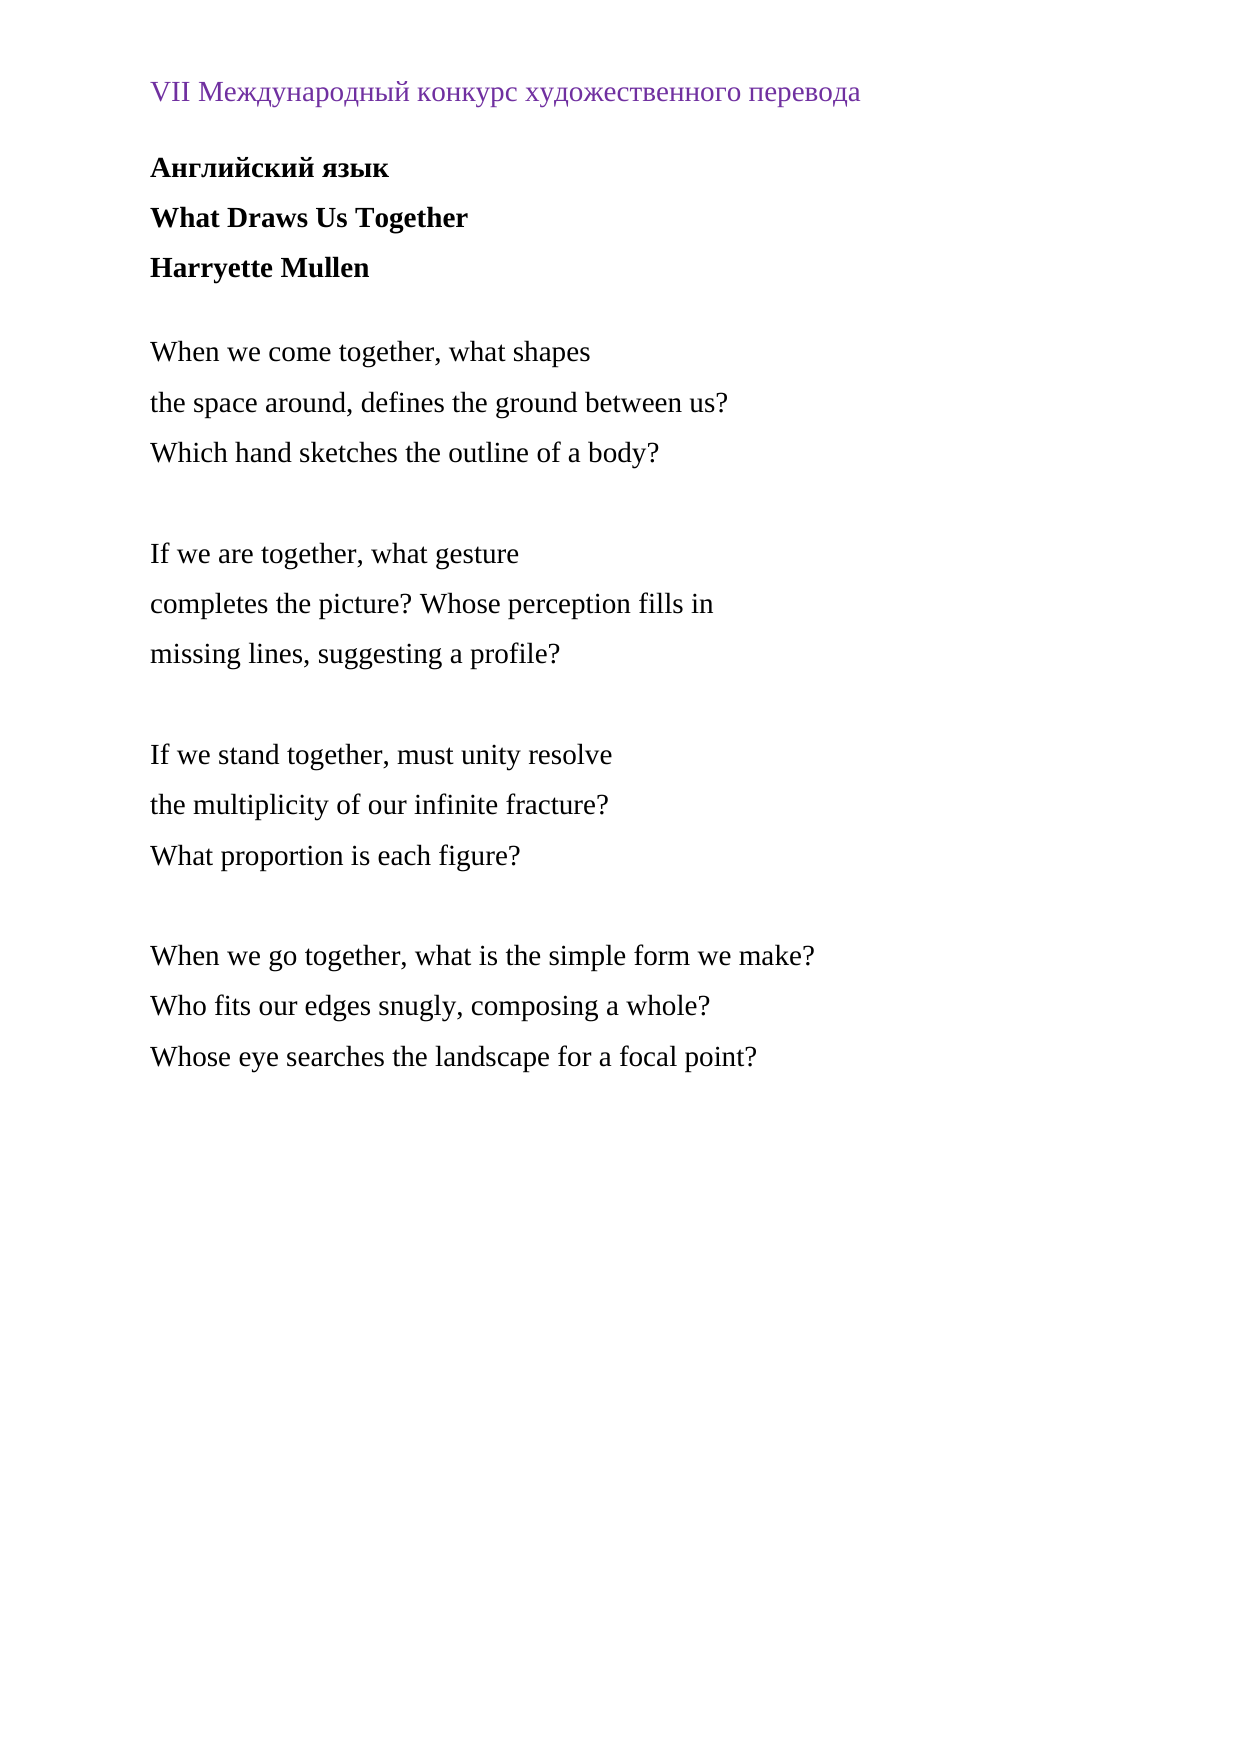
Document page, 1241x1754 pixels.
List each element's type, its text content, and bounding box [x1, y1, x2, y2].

text the multiplicity of our infinite fracture? [150, 787, 1090, 821]
text What Draws Us Together [150, 200, 1090, 234]
text If we stand together, must unity resolve [150, 737, 1090, 771]
text When we come together, what shapes [150, 334, 1090, 368]
text If we are together, what gesture [150, 536, 1090, 569]
text completes the picture? Whose perception fills in [150, 586, 1090, 619]
text Whose eye searches the landscape for a focal point? [150, 1039, 1090, 1072]
text the space around, defines the ground between us? [150, 385, 1090, 418]
text Who fits our edges snugly, composing a whole? [150, 988, 1090, 1022]
text What proportion is each figure? [150, 838, 1090, 871]
text missing lines, suggesting a profile? [150, 636, 1090, 670]
text When we go together, what is the simple form we make? [150, 938, 1090, 972]
text Harryette Mullen [150, 251, 1090, 284]
text Английский язык [150, 150, 1090, 183]
text Which hand sketches the outline of a body? [150, 435, 1090, 469]
